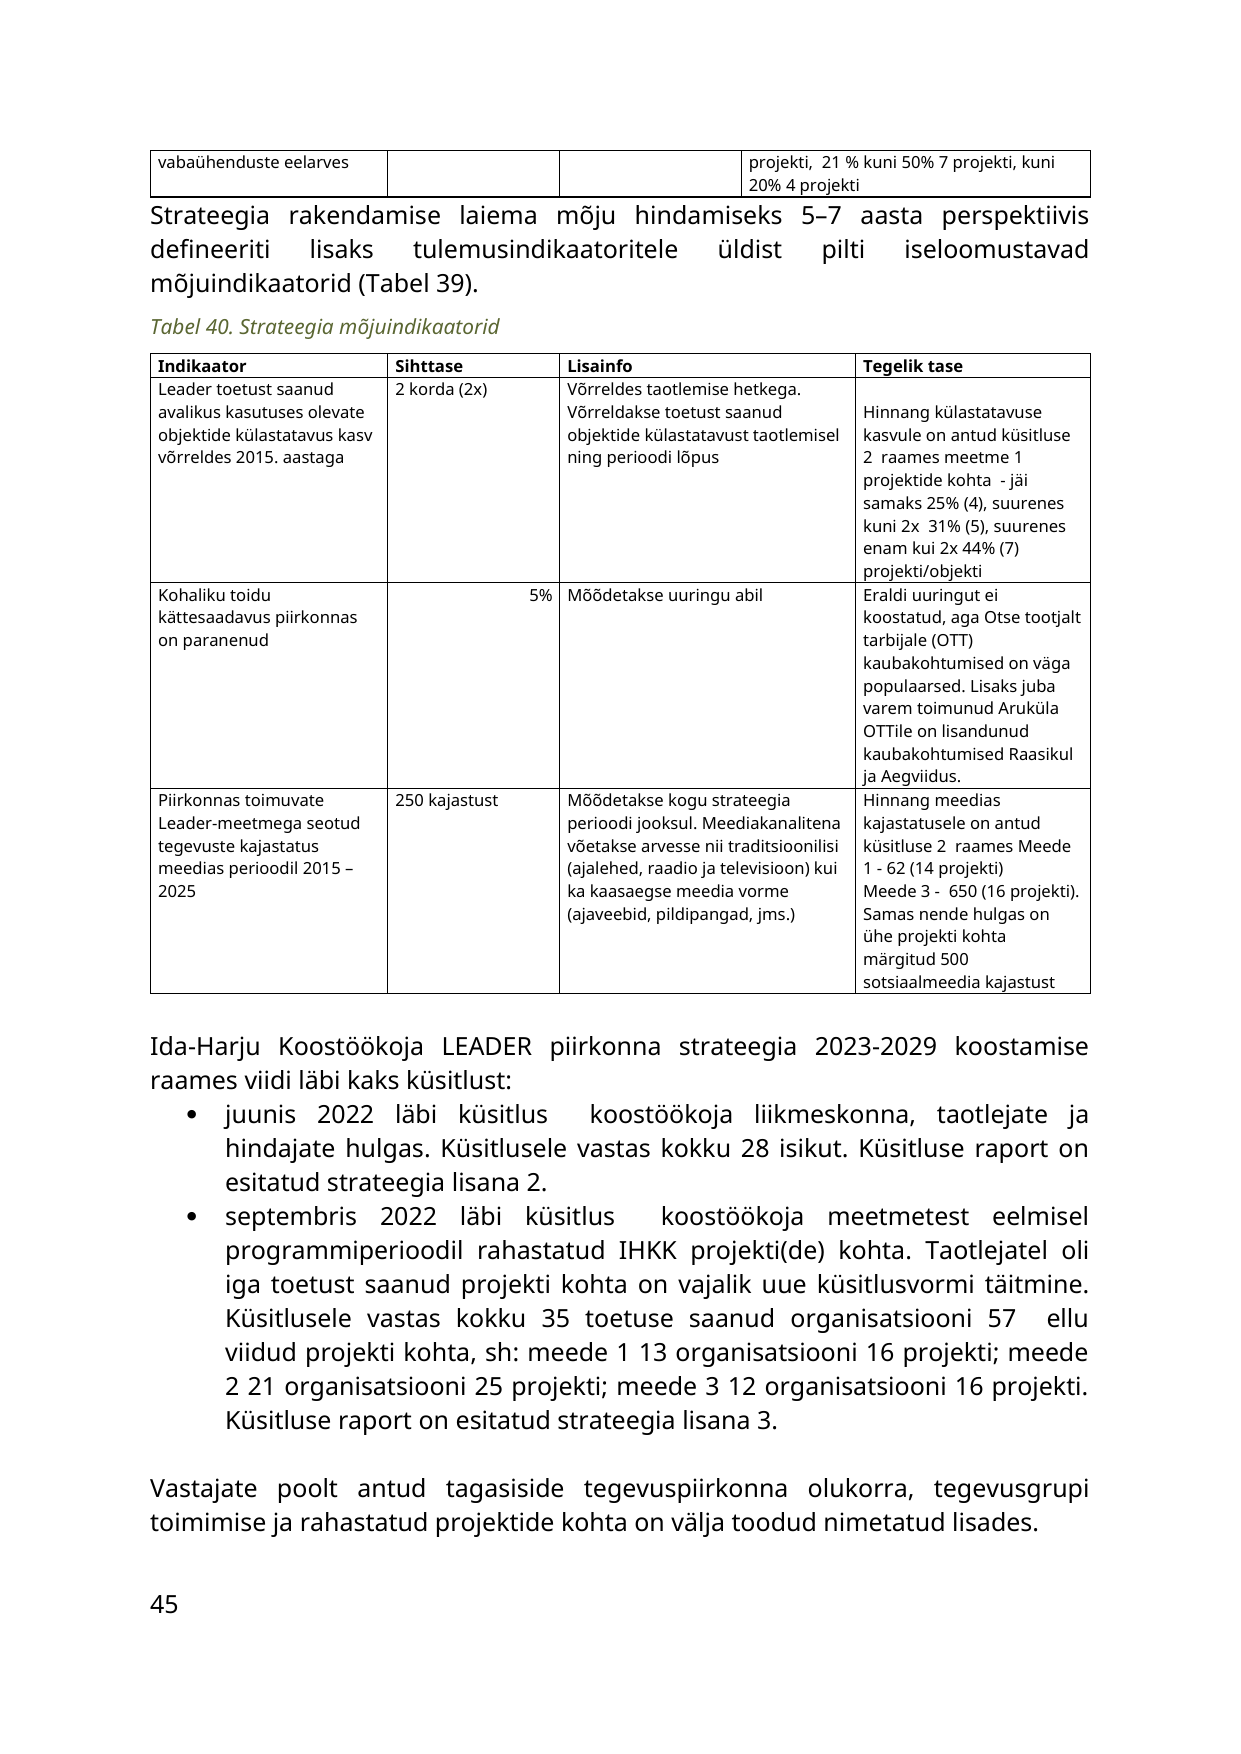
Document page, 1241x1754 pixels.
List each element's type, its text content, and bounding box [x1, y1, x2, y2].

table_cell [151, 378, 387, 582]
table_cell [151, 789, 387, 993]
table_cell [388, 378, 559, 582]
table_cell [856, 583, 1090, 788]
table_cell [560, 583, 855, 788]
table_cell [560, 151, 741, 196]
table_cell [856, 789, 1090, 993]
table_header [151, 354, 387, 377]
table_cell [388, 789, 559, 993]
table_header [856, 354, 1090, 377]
text Vastajate poolt antud tagasiside tegevuspiirkonna olukorra, tegevusgrupi toimimise ja rahastatud projektide kohta on välja toodud nimetatud lisades. [150, 1471, 1090, 1539]
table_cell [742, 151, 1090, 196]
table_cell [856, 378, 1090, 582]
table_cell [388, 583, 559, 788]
text Ida-Harju Koostöökoja LEADER piirkonna strateegia 2023-2029 koostamise raames viidi läbi kaks küsitlust: [150, 1028, 1090, 1096]
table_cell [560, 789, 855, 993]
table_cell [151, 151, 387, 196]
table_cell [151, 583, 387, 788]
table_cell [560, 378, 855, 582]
list juunis 2022 läbi küsitlus koostöökoja liikmeskonna, taotlejate ja hindajate hulgas. Küsitlusele vastas kokku 28 isikut. Küsitluse raport on esitatud strateegia lisana 2. [187, 1096, 1090, 1198]
list septembris 2022 läbi küsitlus koostöökoja meetmetest eelmisel programmiperioodil rahastatud IHKK projekti(de) kohta. Taotlejatel oli iga toetust saanud projekti kohta on vajalik uue küsitlusvormi täitmine. Küsitlusele vastas kokku 35 toetuse saanud organisatsiooni 57 ellu viidud projekti kohta, sh: meede 1 13 organisatsiooni 16 projekti; meede 2 21 organisatsiooni 25 projekti; meede 3 12 organisatsiooni 16 projekti. Küsitluse raport on esitatud strateegia lisana 3. [187, 1198, 1090, 1437]
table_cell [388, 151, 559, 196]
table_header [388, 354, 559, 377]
text Strateegia rakendamise laiema mõju hindamiseks 5–7 aasta perspektiivis defineeriti lisaks tulemusindikaatoritele üldist pilti iseloomustavad mõjuindikaatorid (Tabel 39). [150, 198, 1090, 300]
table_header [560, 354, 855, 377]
